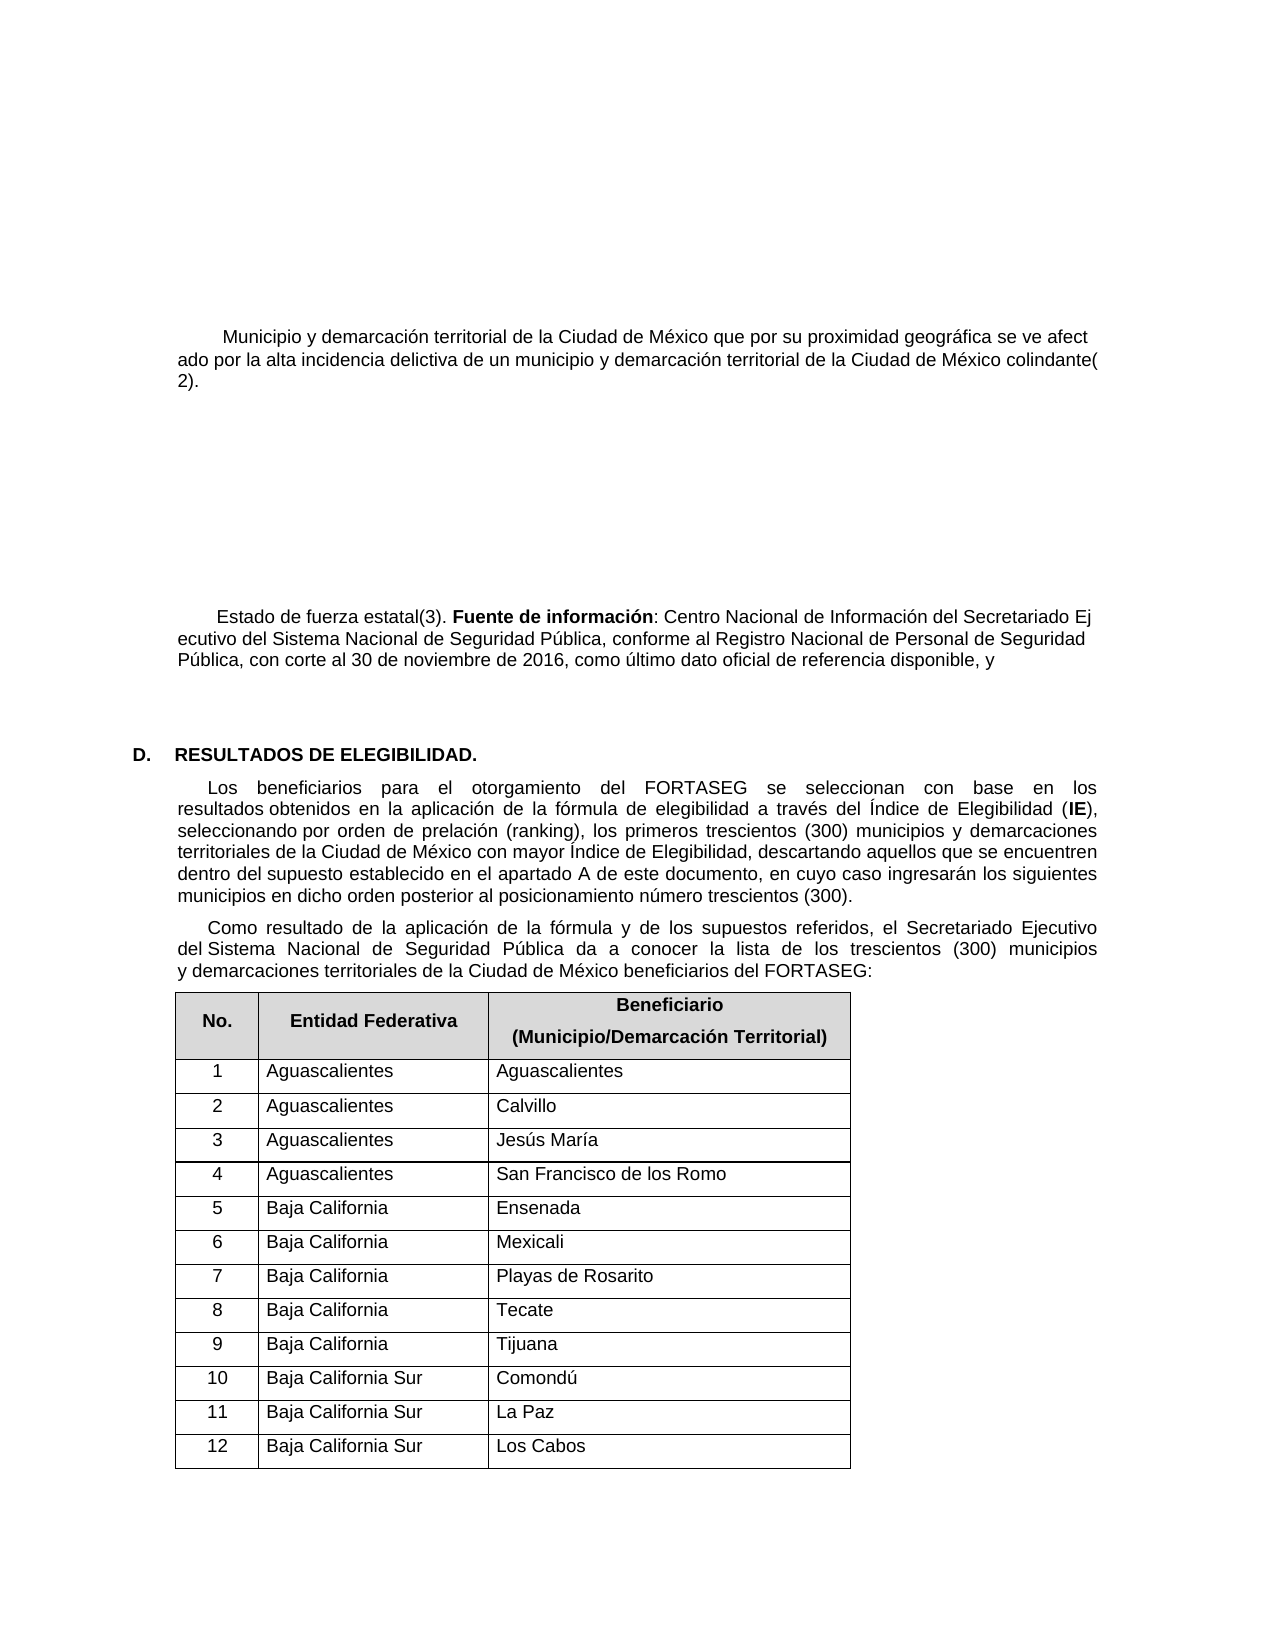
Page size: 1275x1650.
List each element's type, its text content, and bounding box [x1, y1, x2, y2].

table_cell Playas de Rosarito [489, 1265, 850, 1298]
table_cell 12 [176, 1435, 258, 1468]
table_cell Baja California [259, 1265, 488, 1298]
table_cell Aguascalientes [259, 1129, 488, 1161]
table_cell Calvillo [489, 1094, 850, 1127]
table_cell Aguascalientes [489, 1060, 850, 1093]
table_cell 8 [176, 1299, 258, 1332]
table_cell 5 [176, 1197, 258, 1229]
table_cell La Paz [489, 1401, 850, 1434]
text Los beneficiarios para el otorgamiento del FORTASEG se seleccionan con base en los resultados obtenidos en la aplicación de la fórmula de elegibilidad a través del Índice de Elegibilidad (IE), seleccionando por orden de prelación (ranking), los primeros trescientos (300) municipios y demarcaciones territoriales de la Ciudad de México con mayor Índice de Elegibilidad, descartando aquellos que se encuentren dentro del supuesto establecido en el apartado A de este documento, en cuyo caso ingresarán los siguientes municipios en dicho orden posterior al posicionamiento número trescientos (300). [177, 777, 1098, 906]
table_cell Aguascalientes [259, 1060, 488, 1093]
table_cell Baja California [259, 1197, 488, 1229]
table_cell Ensenada [489, 1197, 850, 1229]
table_cell 11 [176, 1401, 258, 1434]
table_cell 2 [176, 1094, 258, 1127]
table_cell San Francisco de los Romo [489, 1163, 850, 1196]
table_cell Baja California Sur [259, 1367, 488, 1400]
table_header Beneficiario (Municipio/Demarcación Territorial) [489, 993, 850, 1059]
table_cell 10 [176, 1367, 258, 1400]
table_cell 1 [176, 1060, 258, 1093]
table_header Entidad Federativa [259, 993, 488, 1059]
table_cell Jesús María [489, 1129, 850, 1161]
text Como resultado de la aplicación de la fórmula y de los supuestos referidos, el Secretariado Ejecutivo del Sistema Nacional de Seguridad Pública da a conocer la lista de los trescientos (300) municipios y demarcaciones territoriales de la Ciudad de México beneficiarios del FORTASEG: [177, 916, 1098, 981]
table_header No. [176, 993, 258, 1059]
table_cell Baja California [259, 1333, 488, 1366]
table_cell 3 [176, 1129, 258, 1161]
table_cell 9 [176, 1333, 258, 1366]
table_cell Tijuana [489, 1333, 850, 1366]
table_cell 7 [176, 1265, 258, 1298]
text D. RESULTADOS DE ELEGIBILIDAD. [132, 742, 1098, 766]
table_cell Comondú [489, 1367, 850, 1400]
text Estado de fuerza estatal(3). Fuente de información: Centro Nacional de Información del Secretariado Ejecutivo del Sistema Nacional de Seguridad Pública, conforme al Registro Nacional de Personal de Seguridad Pública, con corte al 30 de noviembre de 2016, como último dato oficial de referencia disponible, y [117, 566, 1098, 671]
table_cell 4 [176, 1163, 258, 1196]
table_cell Aguascalientes [259, 1094, 488, 1127]
table_cell 6 [176, 1231, 258, 1264]
table_cell Baja California [259, 1231, 488, 1264]
table_cell Aguascalientes [259, 1163, 488, 1196]
table_cell Los Cabos [489, 1435, 850, 1468]
table_cell Tecate [489, 1299, 850, 1332]
table_cell Baja California Sur [259, 1435, 488, 1468]
table_cell Mexicali [489, 1231, 850, 1264]
text Municipio y demarcación territorial de la Ciudad de México que por su proximidad geográfica se ve afectado por la alta incidencia delictiva de un municipio y demarcación territorial de la Ciudad de México colindante(2). [117, 283, 1098, 391]
table_cell Baja California Sur [259, 1401, 488, 1434]
table_cell Baja California [259, 1299, 488, 1332]
